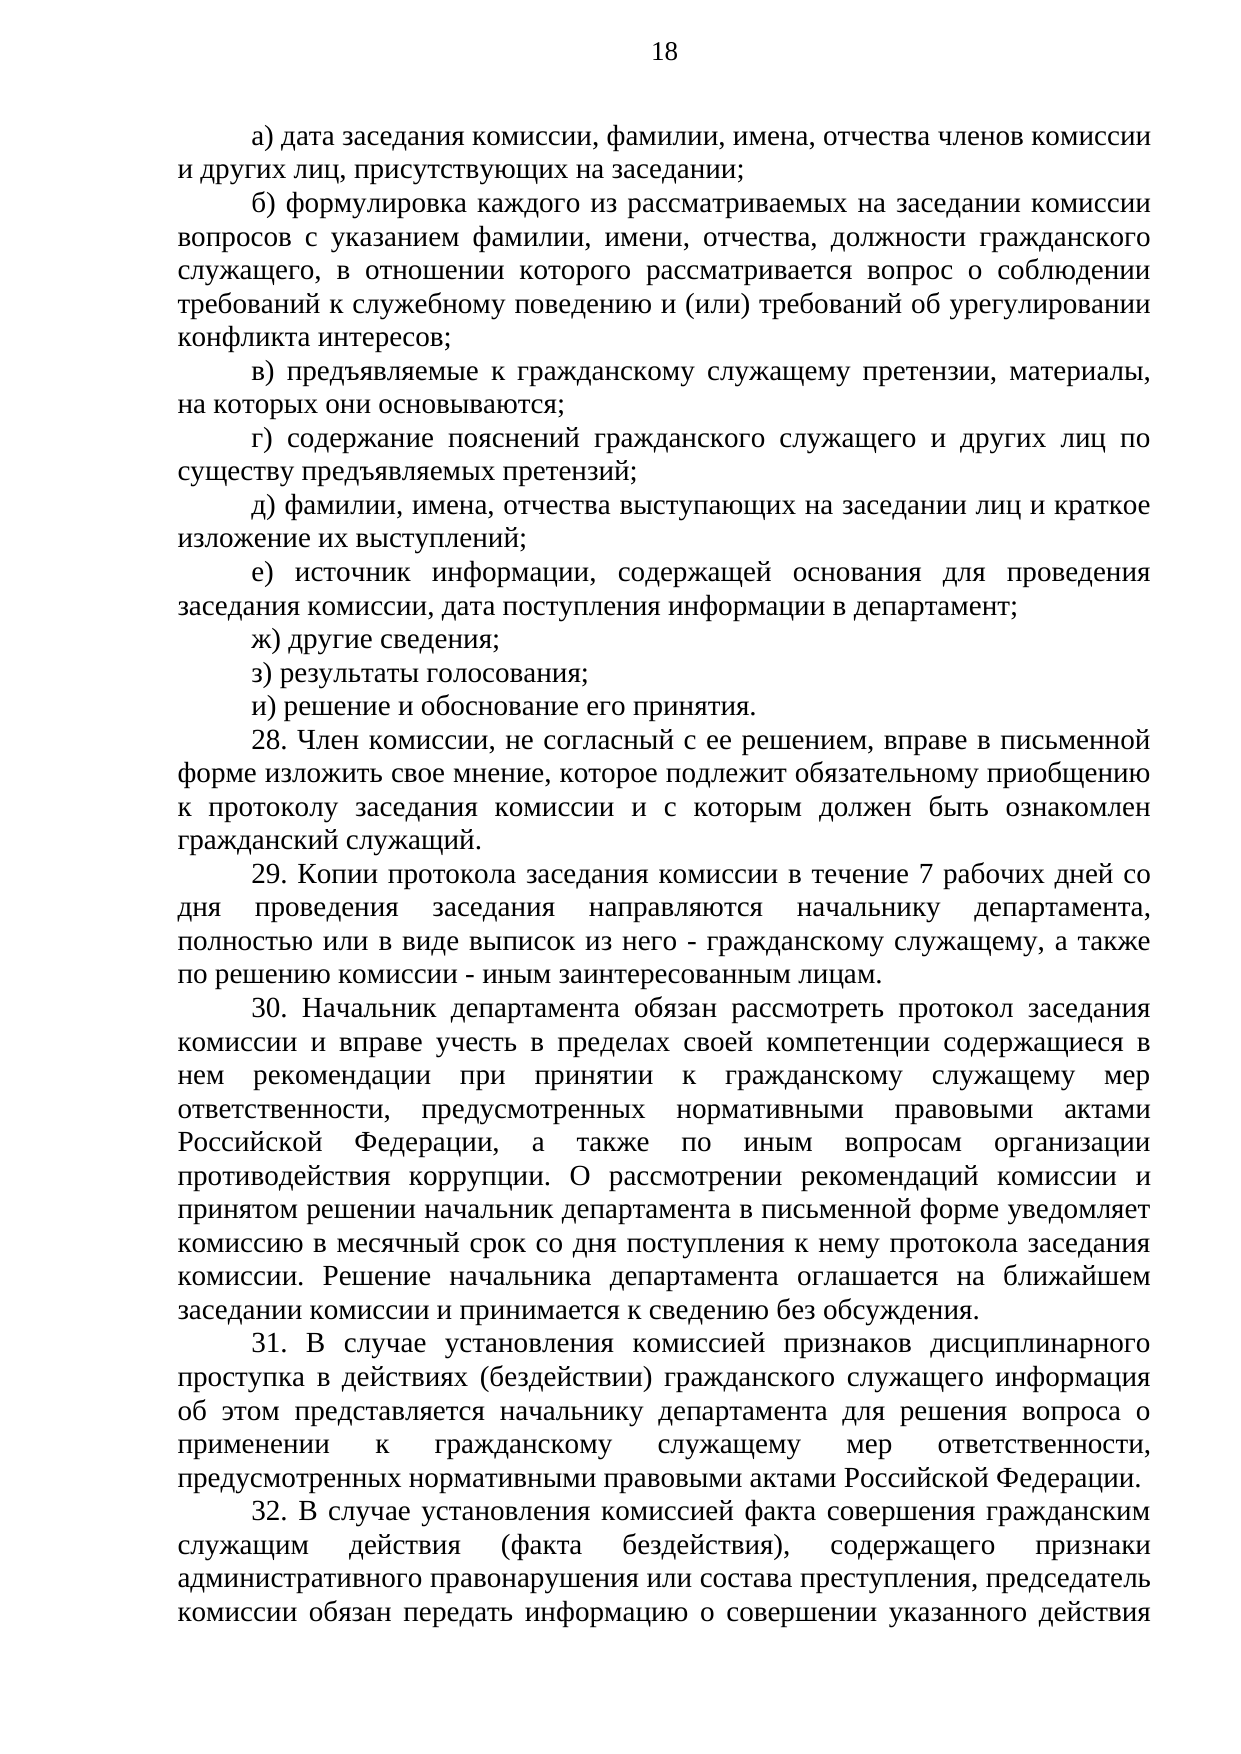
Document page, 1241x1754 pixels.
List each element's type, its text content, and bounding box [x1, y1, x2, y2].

text ж) другие сведения; [177, 621, 1152, 655]
text д) фамилии, имена, отчества выступающих на заседании лиц и краткое изложение их выступлений; [177, 487, 1152, 554]
text 30. Начальник департамента обязан рассмотреть протокол заседания комиссии и вправе учесть в пределах своей компетенции содержащиеся в нем рекомендации при принятии к гражданскому служащему мер ответственности, предусмотренных нормативными правовыми актами Российской Федерации, а также по иным вопросам организации противодействия коррупции. О рассмотрении рекомендаций комиссии и принятом решении начальник департамента в письменной форме уведомляет комиссию в месячный срок со дня поступления к нему протокола заседания комиссии. Решение начальника департамента оглашается на ближайшем заседании комиссии и принимается к сведению без обсуждения. [177, 990, 1152, 1326]
text в) предъявляемые к гражданскому служащему претензии, материалы, на которых они основываются; [177, 353, 1152, 420]
text г) содержание пояснений гражданского служащего и других лиц по существу предъявляемых претензий; [177, 420, 1152, 487]
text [177, 1493, 1152, 1627]
text 31. В случае установления комиссией признаков дисциплинарного проступка в действиях (бездействии) гражданского служащего информация об этом представляется начальнику департамента для решения вопроса о применении к гражданскому служащему мер ответственности, предусмотренных нормативными правовыми актами Российской Федерации. [177, 1326, 1152, 1493]
text б) формулировка каждого из рассматриваемых на заседании комиссии вопросов с указанием фамилии, имени, отчества, должности гражданского служащего, в отношении которого рассматривается вопрос о соблюдении требований к служебному поведению и (или) требований об урегулировании конфликта интересов; [177, 185, 1152, 353]
text 29. Копии протокола заседания комиссии в течение 7 рабочих дней со дня проведения заседания направляются начальнику департамента, полностью или в виде выписок из него - гражданскому служащему, а также по решению комиссии - иным заинтересованным лицам. [177, 856, 1152, 990]
text 28. Член комиссии, не согласный с ее решением, вправе в письменной форме изложить свое мнение, которое подлежит обязательному приобщению к протоколу заседания комиссии и с которым должен быть ознакомлен гражданский служащий. [177, 722, 1152, 856]
text е) источник информации, содержащей основания для проведения заседания комиссии, дата поступления информации в департамент; [177, 554, 1152, 621]
text а) дата заседания комиссии, фамилии, имена, отчества членов комиссии и других лиц, присутствующих на заседании; [177, 118, 1152, 185]
text и) решение и обоснование его принятия. [177, 688, 1152, 722]
text з) результаты голосования; [177, 655, 1152, 688]
